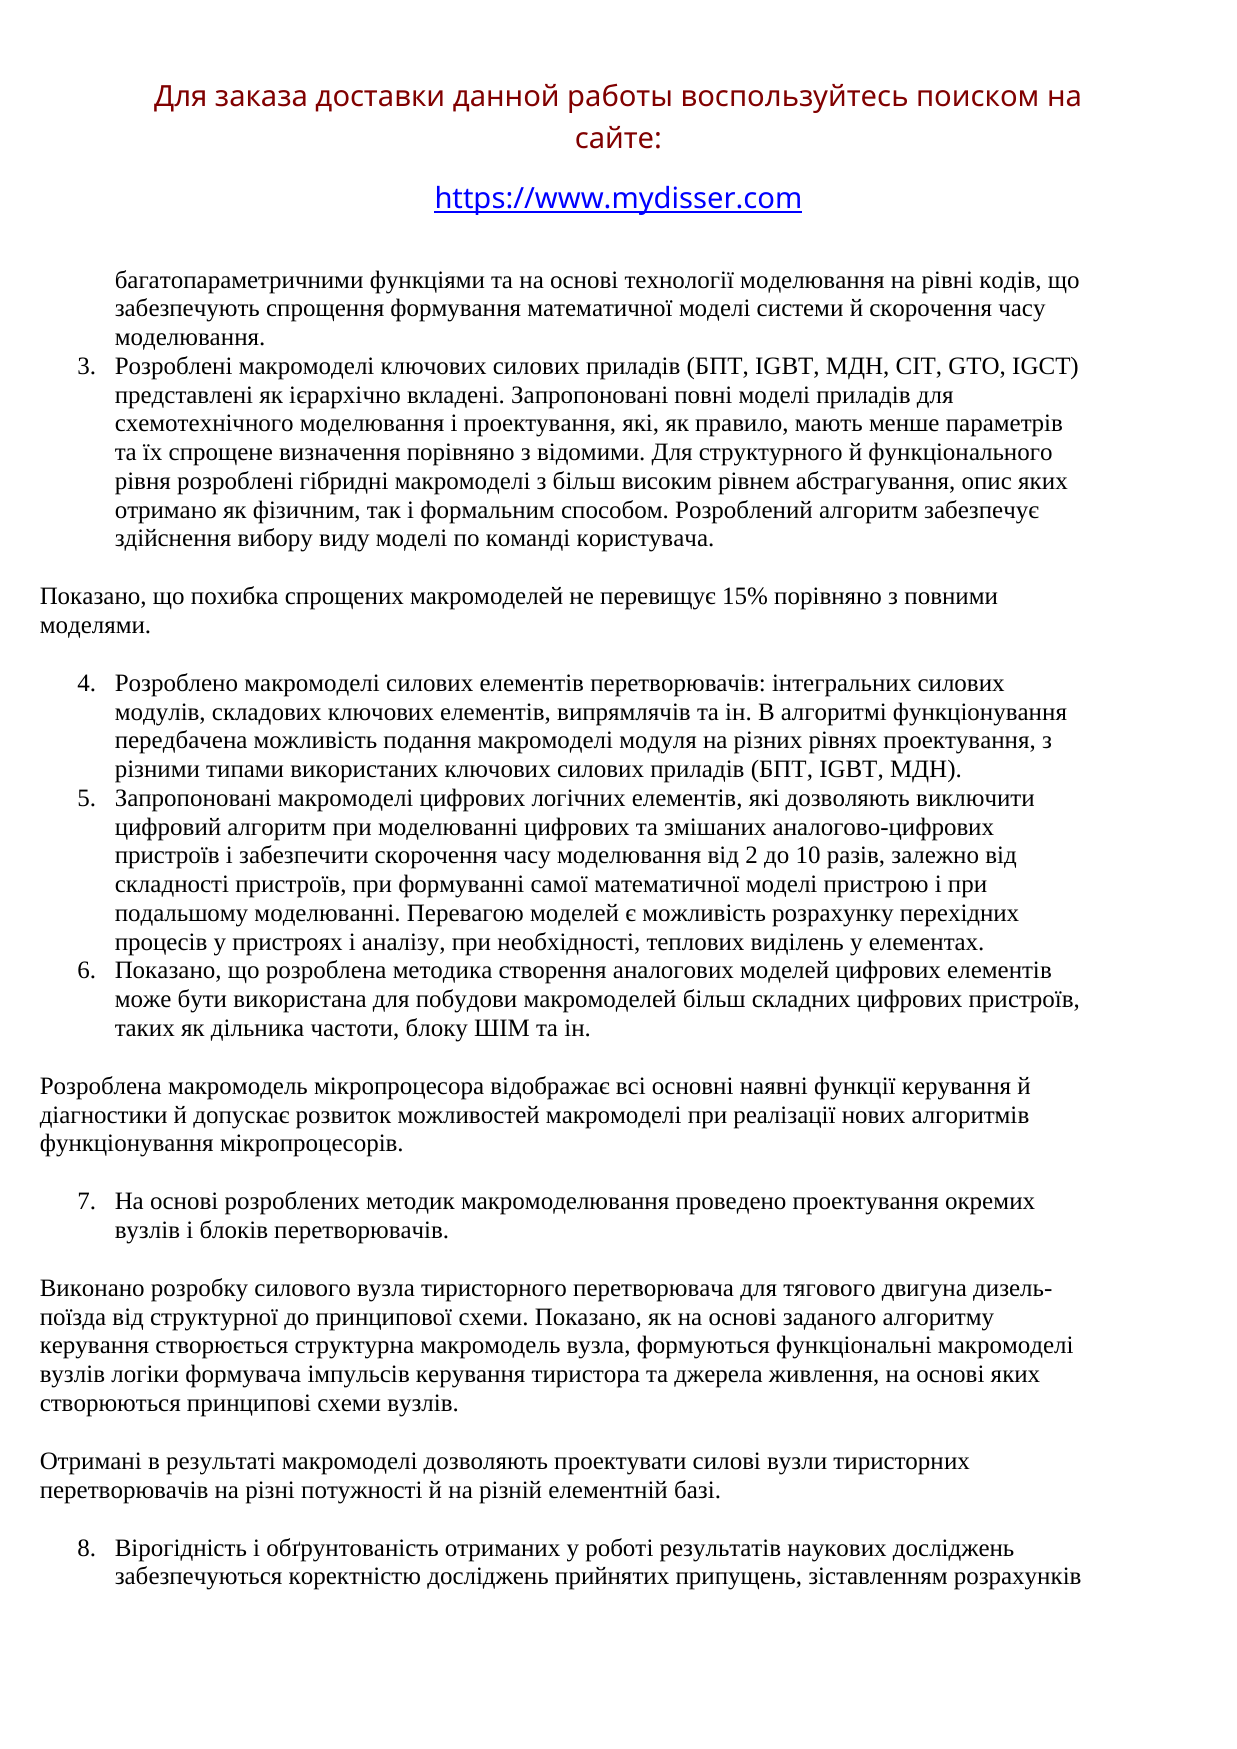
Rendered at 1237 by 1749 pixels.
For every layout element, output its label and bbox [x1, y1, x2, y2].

table_cell [40, 236, 1086, 1590]
